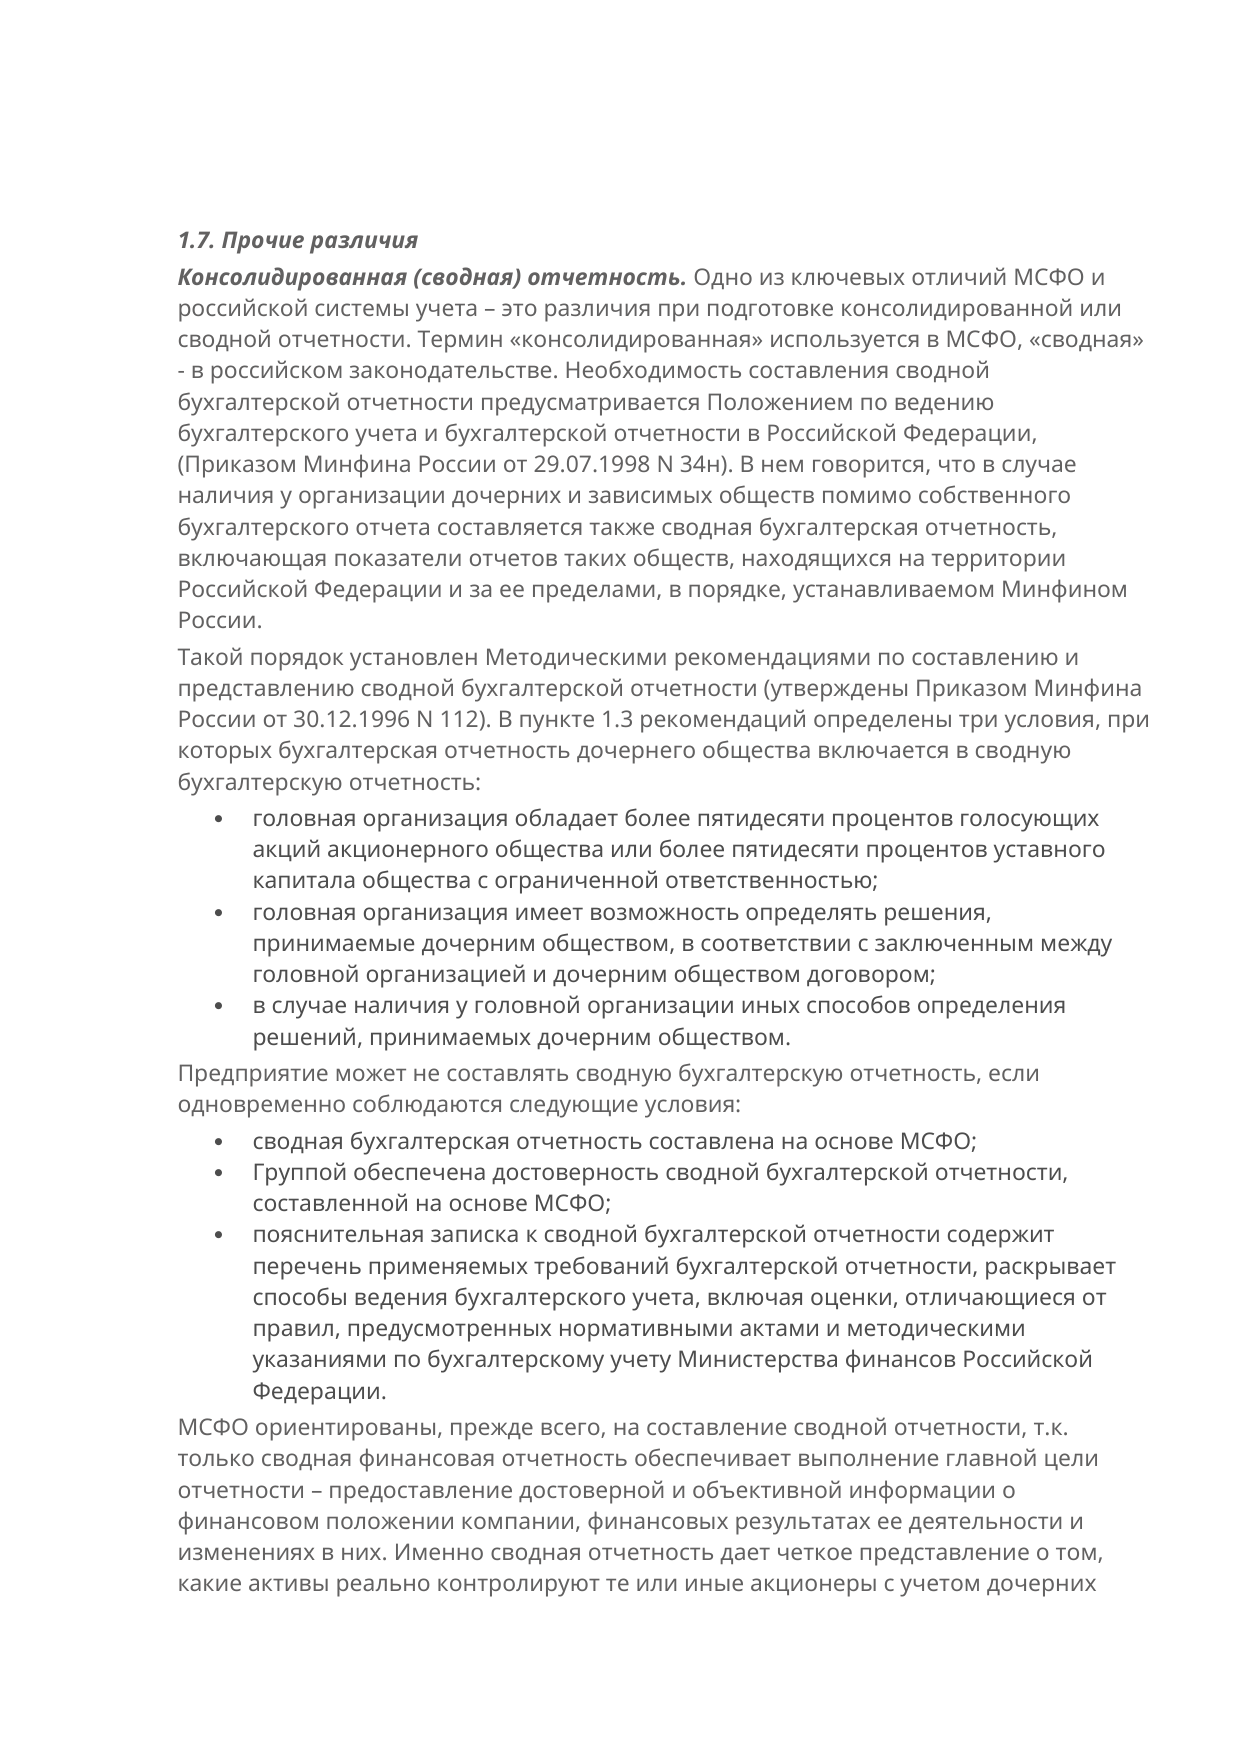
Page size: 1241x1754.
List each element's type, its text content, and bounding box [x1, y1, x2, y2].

list головная организация обладает более пятидесяти процентов голосующих акций акционерного общества или более пятидесяти процентов уставного капитала общества с ограниченной ответственностью; [215, 802, 1152, 896]
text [177, 1411, 1152, 1598]
text Предприятие может не составлять сводную бухгалтерскую отчетность, если одновременно соблюдаются следующие условия: [177, 1057, 1152, 1119]
text 1.7. Прочие различия [177, 224, 1152, 255]
text Консолидированная (сводная) отчетность. Одно из ключевых отличий МСФО и российской системы учета – это различия при подготовке консолидированной или сводной отчетности. Термин «консолидированная» используется в МСФО, «сводная» - в российском законодательстве. Необходимость составления сводной бухгалтерской отчетности предусматривается Положением по ведению бухгалтерского учета и бухгалтерской отчетности в Российской Федерации, (Приказом Минфина России от 29.07.1998 N 34н). В нем говорится, что в случае наличия у организации дочерних и зависимых обществ помимо собственного бухгалтерского отчета составляется также сводная бухгалтерская отчетность, включающая показатели отчетов таких обществ, находящихся на территории Российской Федерации и за ее пределами, в порядке, устанавливаемом Минфином России. [177, 261, 1152, 636]
list в случае наличия у головной организации иных способов определения решений, принимаемых дочерним обществом. [215, 989, 1152, 1052]
list головная организация имеет возможность определять решения, принимаемые дочерним обществом, в соответствии с заключенным между головной организацией и дочерним обществом договором; [215, 896, 1152, 989]
list пояснительная записка к сводной бухгалтерской отчетности содержит перечень применяемых требований бухгалтерской отчетности, раскрывает способы ведения бухгалтерского учета, включая оценки, отличающиеся от правил, предусмотренных нормативными актами и методическими указаниями по бухгалтерскому учету Министерства финансов Российской Федерации. [215, 1218, 1152, 1406]
list Группой обеспечена достоверность сводной бухгалтерской отчетности, составленной на основе МСФО; [215, 1156, 1152, 1218]
text Такой порядок установлен Методическими рекомендациями по составлению и представлению сводной бухгалтерской отчетности (утверждены Приказом Минфина России от 30.12.1996 N 112). В пункте 1.3 рекомендаций определены три условия, при которых бухгалтерская отчетность дочернего общества включается в сводную бухгалтерскую отчетность: [177, 641, 1152, 797]
list сводная бухгалтерская отчетность составлена на основе МСФО; [215, 1125, 1152, 1156]
